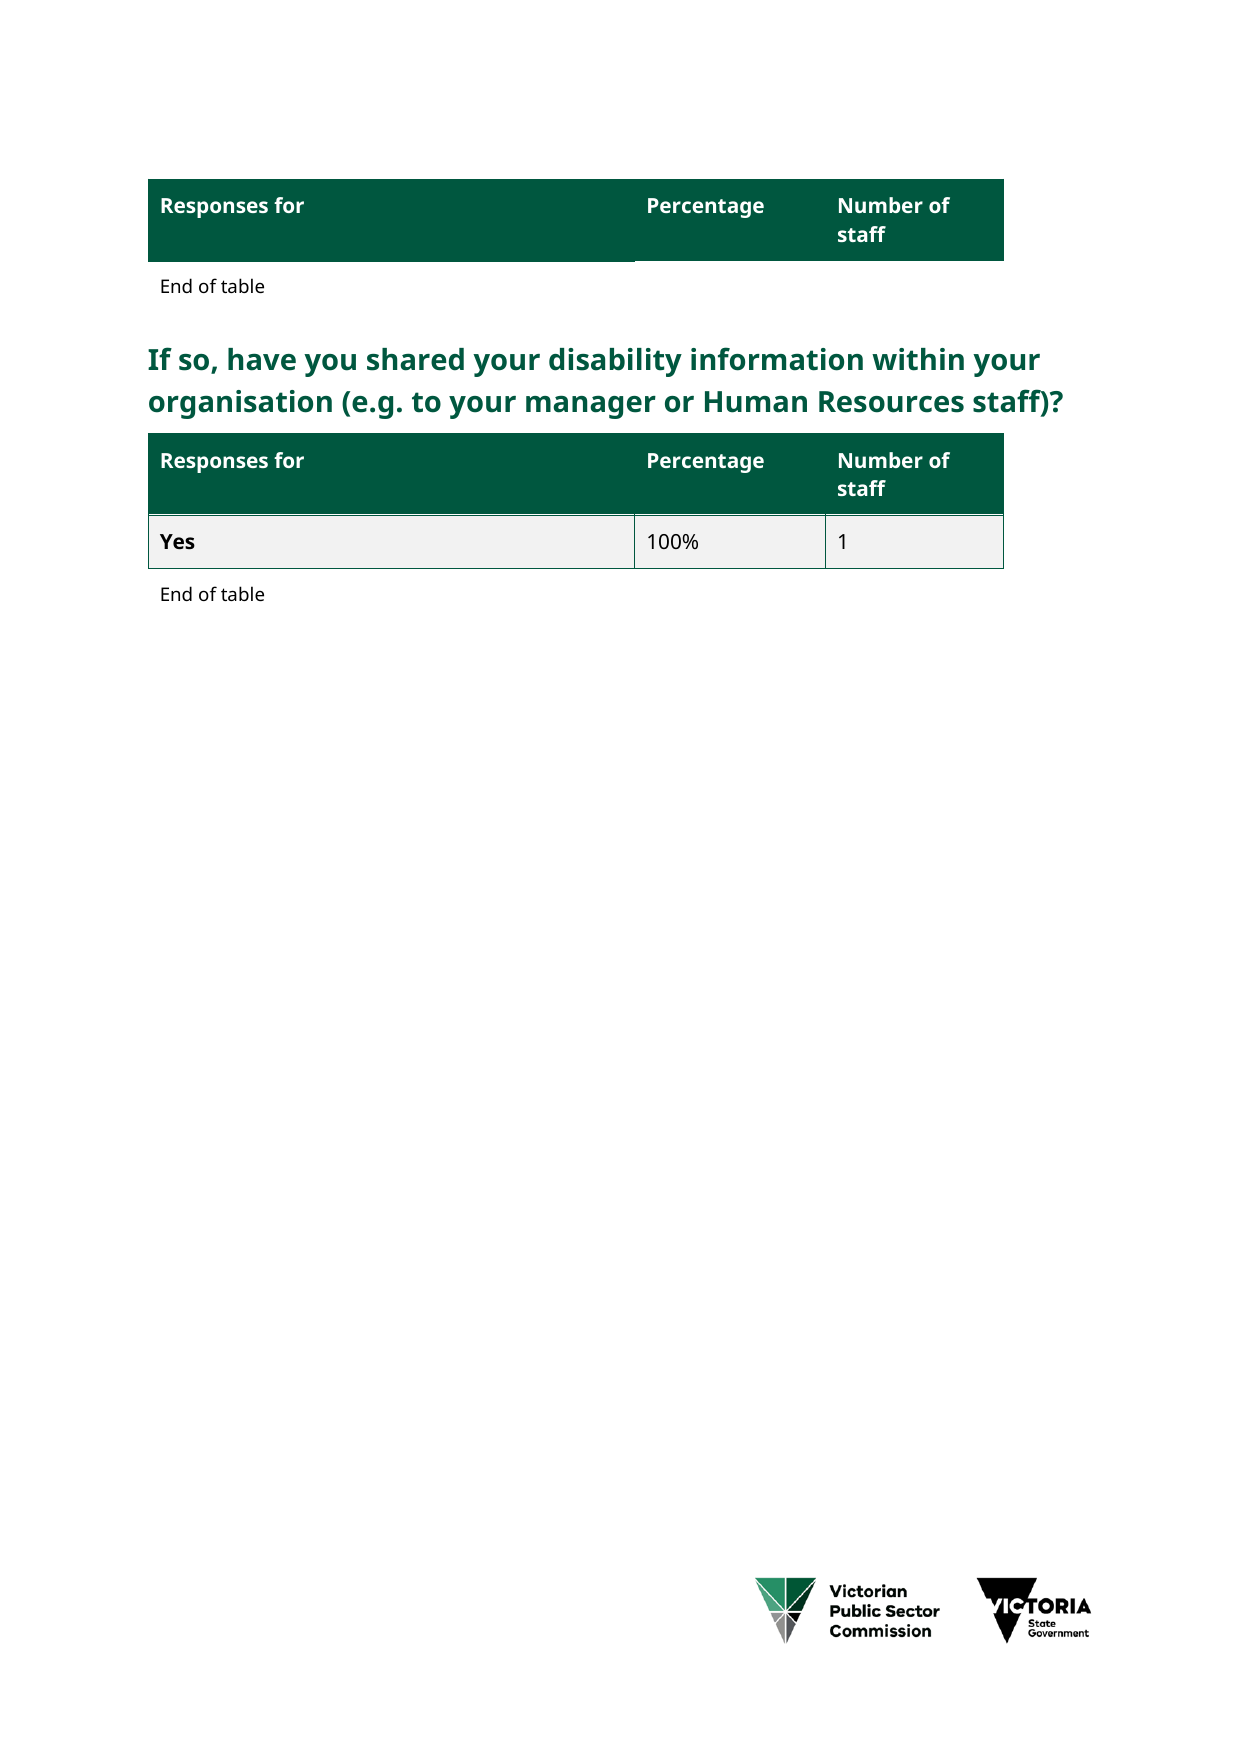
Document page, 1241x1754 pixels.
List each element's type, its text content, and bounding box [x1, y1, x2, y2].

picture [754, 1577, 1093, 1645]
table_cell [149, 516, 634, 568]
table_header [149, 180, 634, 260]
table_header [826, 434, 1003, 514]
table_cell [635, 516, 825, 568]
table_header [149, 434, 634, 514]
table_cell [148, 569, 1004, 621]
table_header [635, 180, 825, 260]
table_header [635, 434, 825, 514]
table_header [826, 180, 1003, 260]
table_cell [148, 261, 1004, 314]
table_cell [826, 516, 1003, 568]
subtitle If so, have you shared your disability information within your organisation (e.g. to your manager or Human Resources staff)? [148, 339, 1092, 421]
